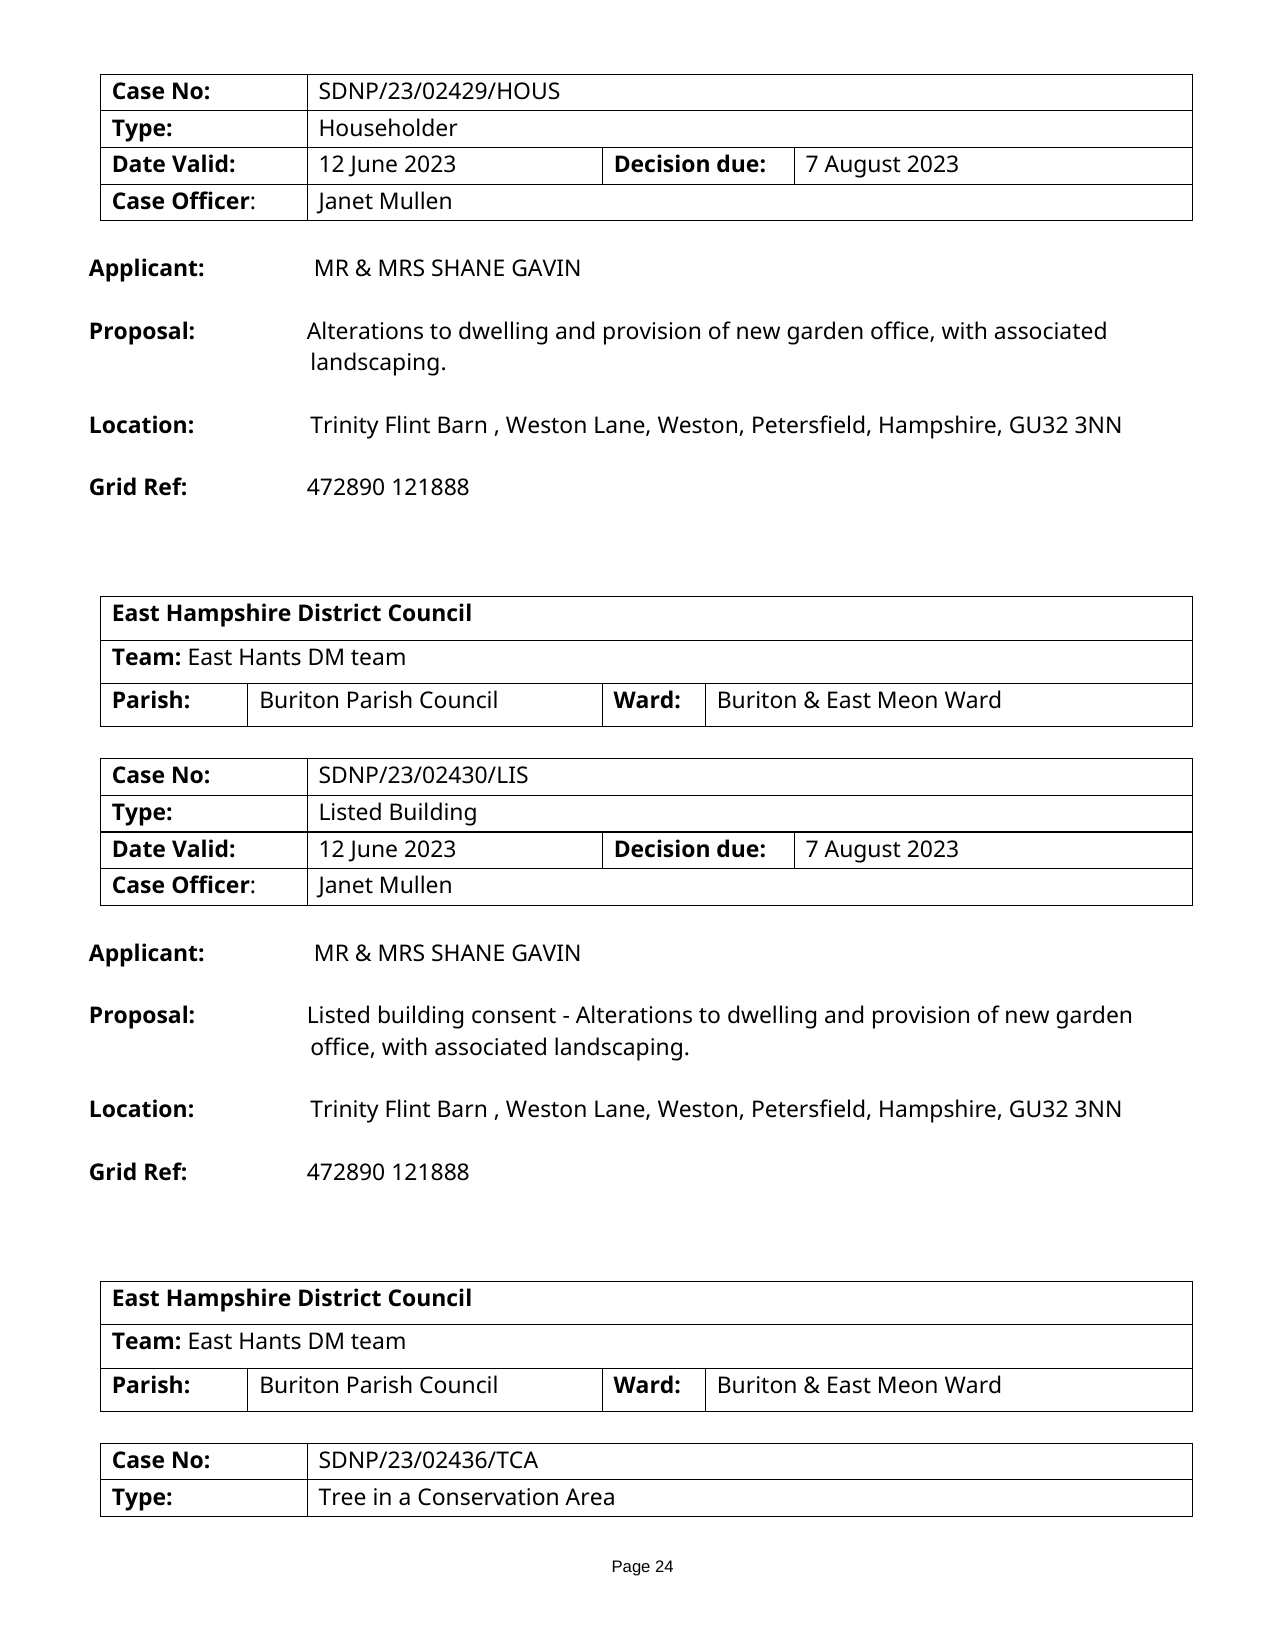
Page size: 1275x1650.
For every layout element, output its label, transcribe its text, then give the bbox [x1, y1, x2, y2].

text Location: Trinity Flint Barn , Weston Lane, Weston, Petersfield, Hampshire, GU32 3NN [89, 1093, 1196, 1124]
table_cell Listed Building [308, 796, 1192, 831]
table_cell Type: [101, 111, 307, 147]
table_cell Date Valid: [101, 148, 307, 183]
table_header SDNP/23/02430/LIS [308, 759, 1192, 795]
table_cell Tree in a Conservation Area [308, 1480, 1192, 1516]
table_header SDNP/23/02429/HOUS [308, 75, 1192, 110]
table_cell Decision due: [603, 148, 794, 183]
text Applicant: MR & MRS SHANE GAVIN [89, 252, 1196, 284]
table_cell Date Valid: [101, 833, 307, 868]
table_cell Case Officer: [101, 185, 307, 220]
table_cell Parish: [101, 684, 247, 726]
table_cell Type: [101, 1480, 307, 1516]
table_cell Team: East Hants DM team [101, 1325, 1192, 1368]
table_header Case No: [101, 759, 307, 795]
table_cell Parish: [101, 1369, 247, 1411]
text Grid Ref: 472890 121888 [89, 471, 1196, 502]
table_cell Case Officer: [101, 869, 307, 904]
table_cell Team: East Hants DM team [101, 641, 1192, 683]
table_cell Buriton & East Meon Ward [706, 684, 1192, 726]
text Proposal: Listed building consent - Alterations to dwelling and provision of new garden office, with associated landscaping. [89, 999, 1196, 1062]
table_header East Hampshire District Council [101, 1282, 1192, 1324]
table_cell Buriton & East Meon Ward [706, 1369, 1192, 1411]
table_cell 7 August 2023 [795, 148, 1192, 183]
table_cell 12 June 2023 [308, 148, 602, 183]
text Applicant: MR & MRS SHANE GAVIN [89, 937, 1196, 968]
table_cell Buriton Parish Council [248, 1369, 602, 1411]
table_cell Type: [101, 796, 307, 831]
table_header Case No: [101, 75, 307, 110]
table_header Case No: [101, 1444, 307, 1479]
table_cell 7 August 2023 [795, 833, 1192, 868]
table_cell Buriton Parish Council [248, 684, 602, 726]
table_cell Decision due: [603, 833, 794, 868]
table_cell Householder [308, 111, 1192, 147]
table_cell Ward: [603, 1369, 705, 1411]
table_cell 12 June 2023 [308, 833, 602, 868]
table_cell Janet Mullen [308, 185, 1192, 220]
text Proposal: Alterations to dwelling and provision of new garden office, with associated landscaping. [89, 315, 1196, 377]
table_header East Hampshire District Council [101, 597, 1192, 640]
text Grid Ref: 472890 121888 [89, 1156, 1196, 1187]
table_header SDNP/23/02436/TCA [308, 1444, 1192, 1479]
table_cell Janet Mullen [308, 869, 1192, 904]
table_cell Ward: [603, 684, 705, 726]
text Location: Trinity Flint Barn , Weston Lane, Weston, Petersfield, Hampshire, GU32 3NN [89, 409, 1196, 440]
